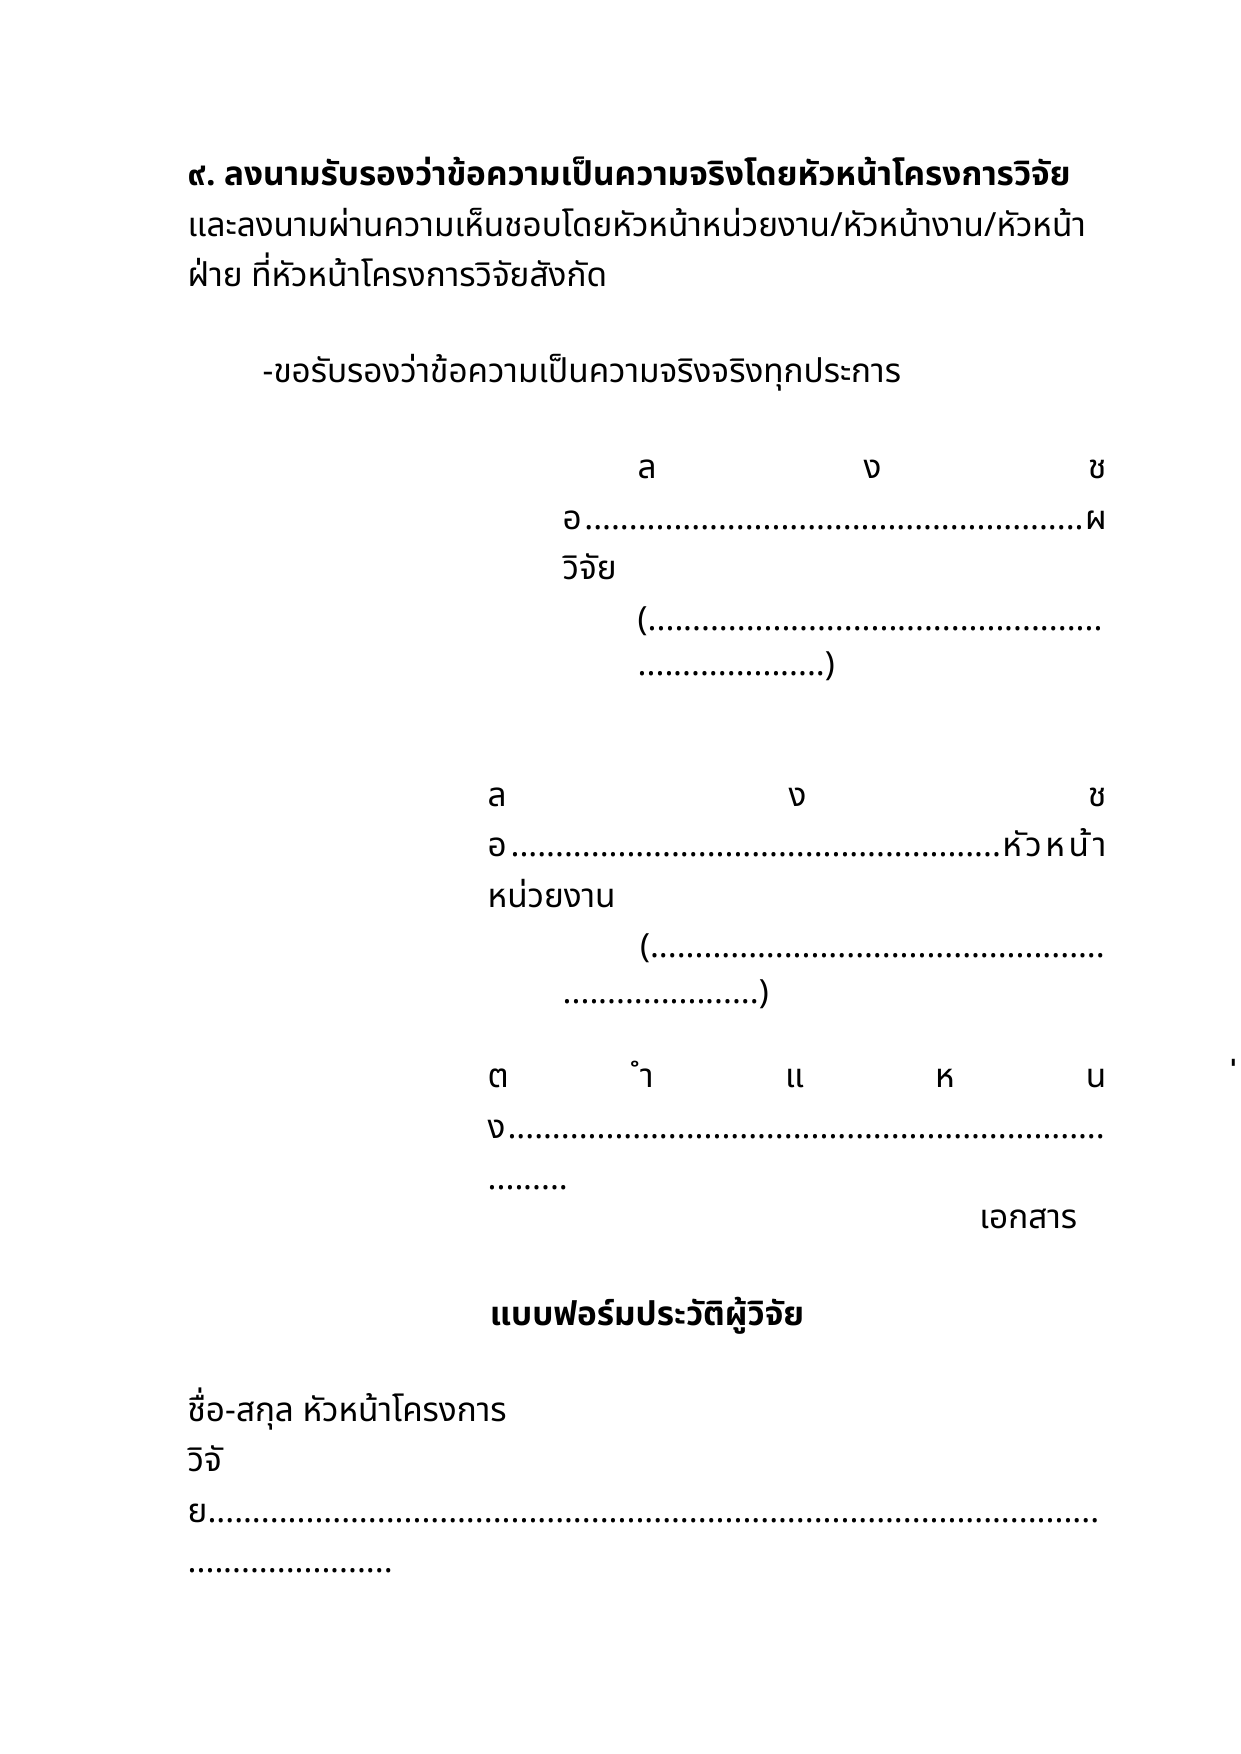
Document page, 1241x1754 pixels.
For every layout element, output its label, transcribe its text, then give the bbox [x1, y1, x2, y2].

text -ขอรับรองว่าข้อความเป็นความจริงจริงทุกประการ [187, 347, 1106, 398]
text ลงชื่อ........................................................ผู้วิจัย [562, 443, 1106, 594]
text ชื่อ-สกุล หัวหน้าโครงการวิจัย........................................................................................................................... [187, 1386, 1106, 1583]
text ๙. ลงนามรับรองว่าข้อความเป็นความจริงโดยหัวหน้าโครงการวิจัย และลงนามผ่านความเห็นชอบโดยหัวหน้าหน่วยงาน/หัวหน้างาน/หัวหน้าฝ่าย ที่หัวหน้าโครงการวิจัยสังกัด [187, 150, 1106, 302]
text (.........................................................................) [562, 922, 1106, 1013]
text (........................................................................) [637, 594, 1106, 685]
text ลงชื่อ.......................................................หัวหน้าหน่วยงาน [487, 731, 1106, 922]
text ตำแหน่ง............................................................................ [487, 1013, 1106, 1199]
text แบบฟอร์มประวัติผู้วิจัย [187, 1290, 1106, 1340]
